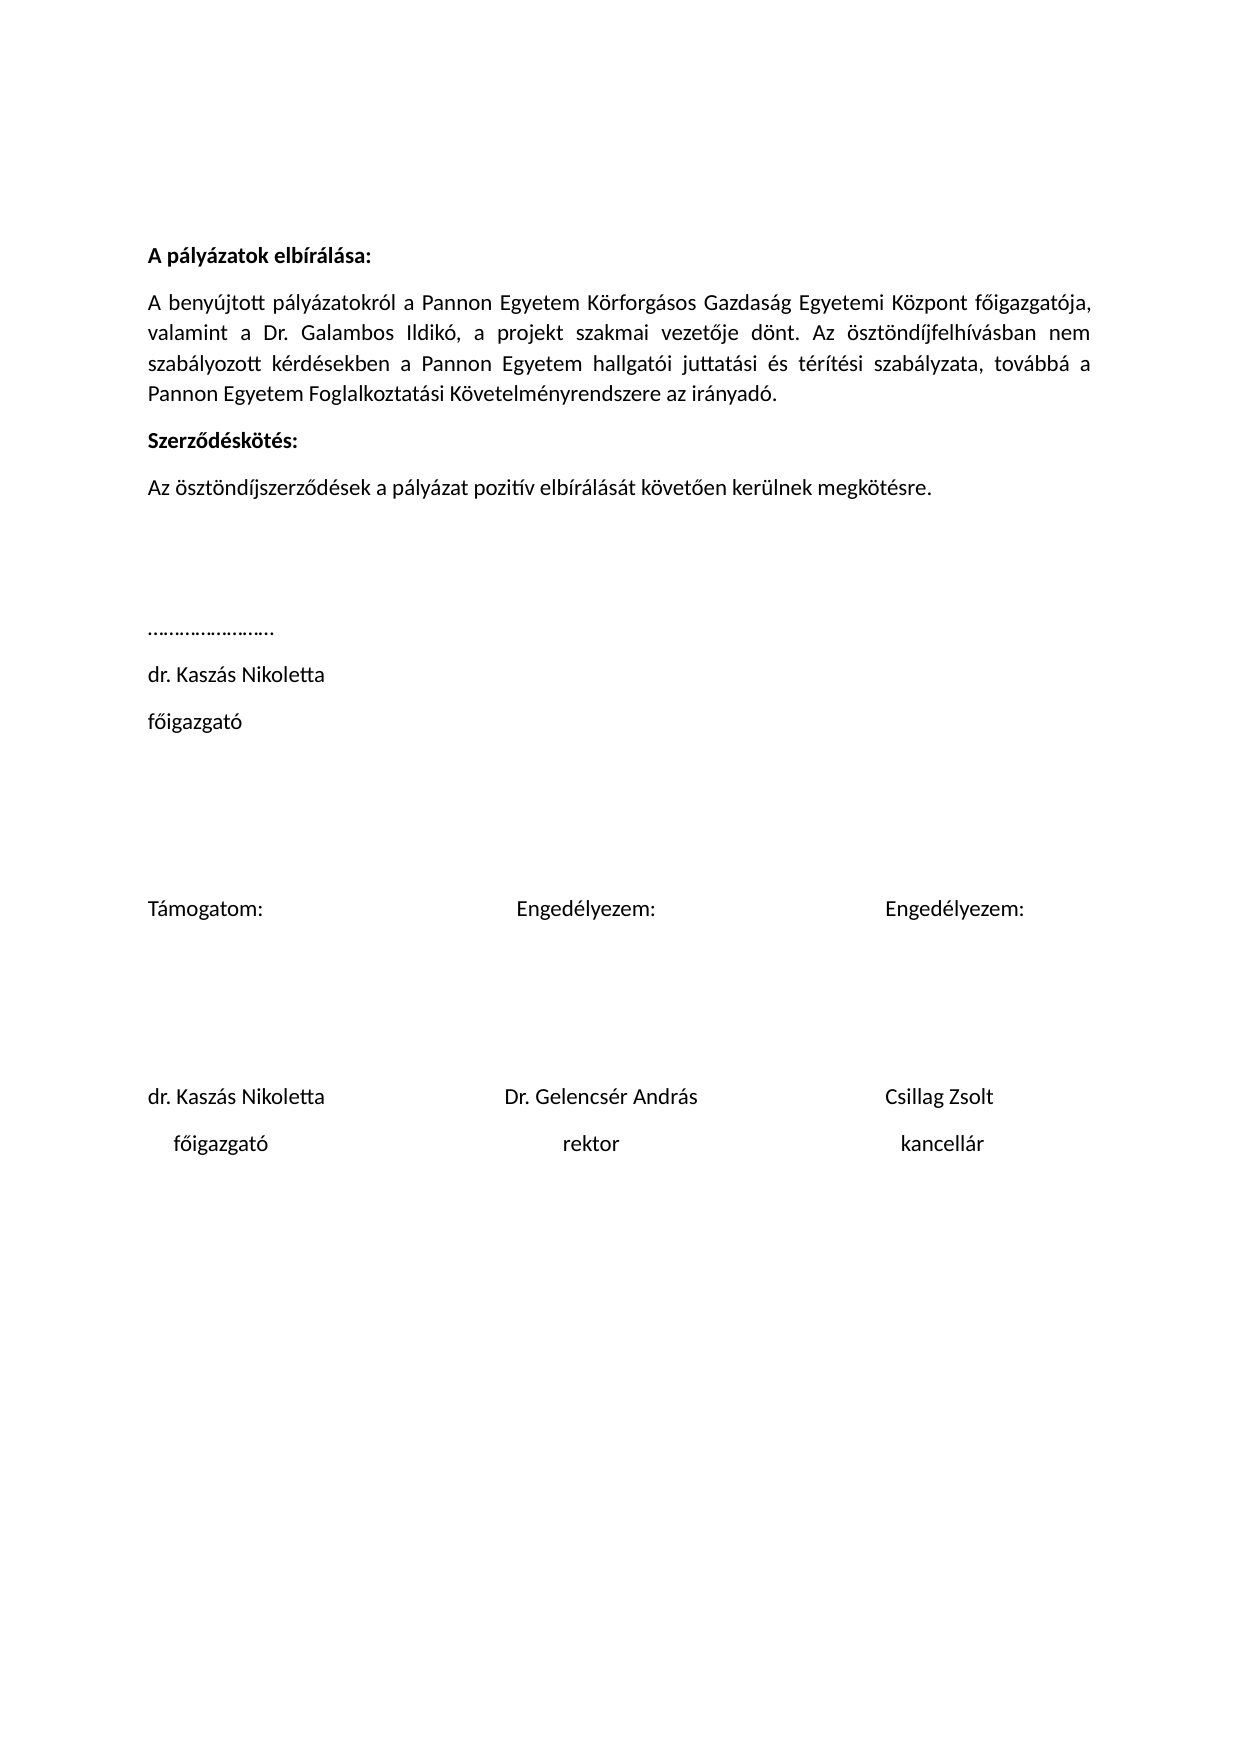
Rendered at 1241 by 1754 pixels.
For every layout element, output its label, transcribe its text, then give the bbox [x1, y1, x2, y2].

text A benyújtott pályázatokról a Pannon Egyetem Körforgásos Gazdaság Egyetemi Központ főigazgatója, valamint a Dr. Galambos Ildikó, a projekt szakmai vezetője dönt. Az ösztöndíjfelhívásban nem szabályozott kérdésekben a Pannon Egyetem hallgatói juttatási és térítési szabályzata, továbbá a Pannon Egyetem Foglalkoztatási Követelményrendszere az irányadó. [148, 288, 1093, 407]
text dr. Kaszás Nikoletta [148, 660, 1093, 688]
text főigazgató rektor kancellár [148, 1129, 1093, 1157]
text Szerződéskötés: [148, 426, 1093, 454]
text …………………… [148, 613, 1093, 641]
text dr. Kaszás Nikoletta Dr. Gelencsér András Csillag Zsolt [148, 1082, 1093, 1110]
text A pályázatok elbírálása: [148, 241, 1093, 269]
text Az ösztöndíjszerződések a pályázat pozitív elbírálását követően kerülnek megkötésre. [148, 473, 1093, 501]
text főigazgató [148, 707, 1093, 735]
text Támogatom: Engedélyezem: Engedélyezem: [148, 894, 1093, 922]
